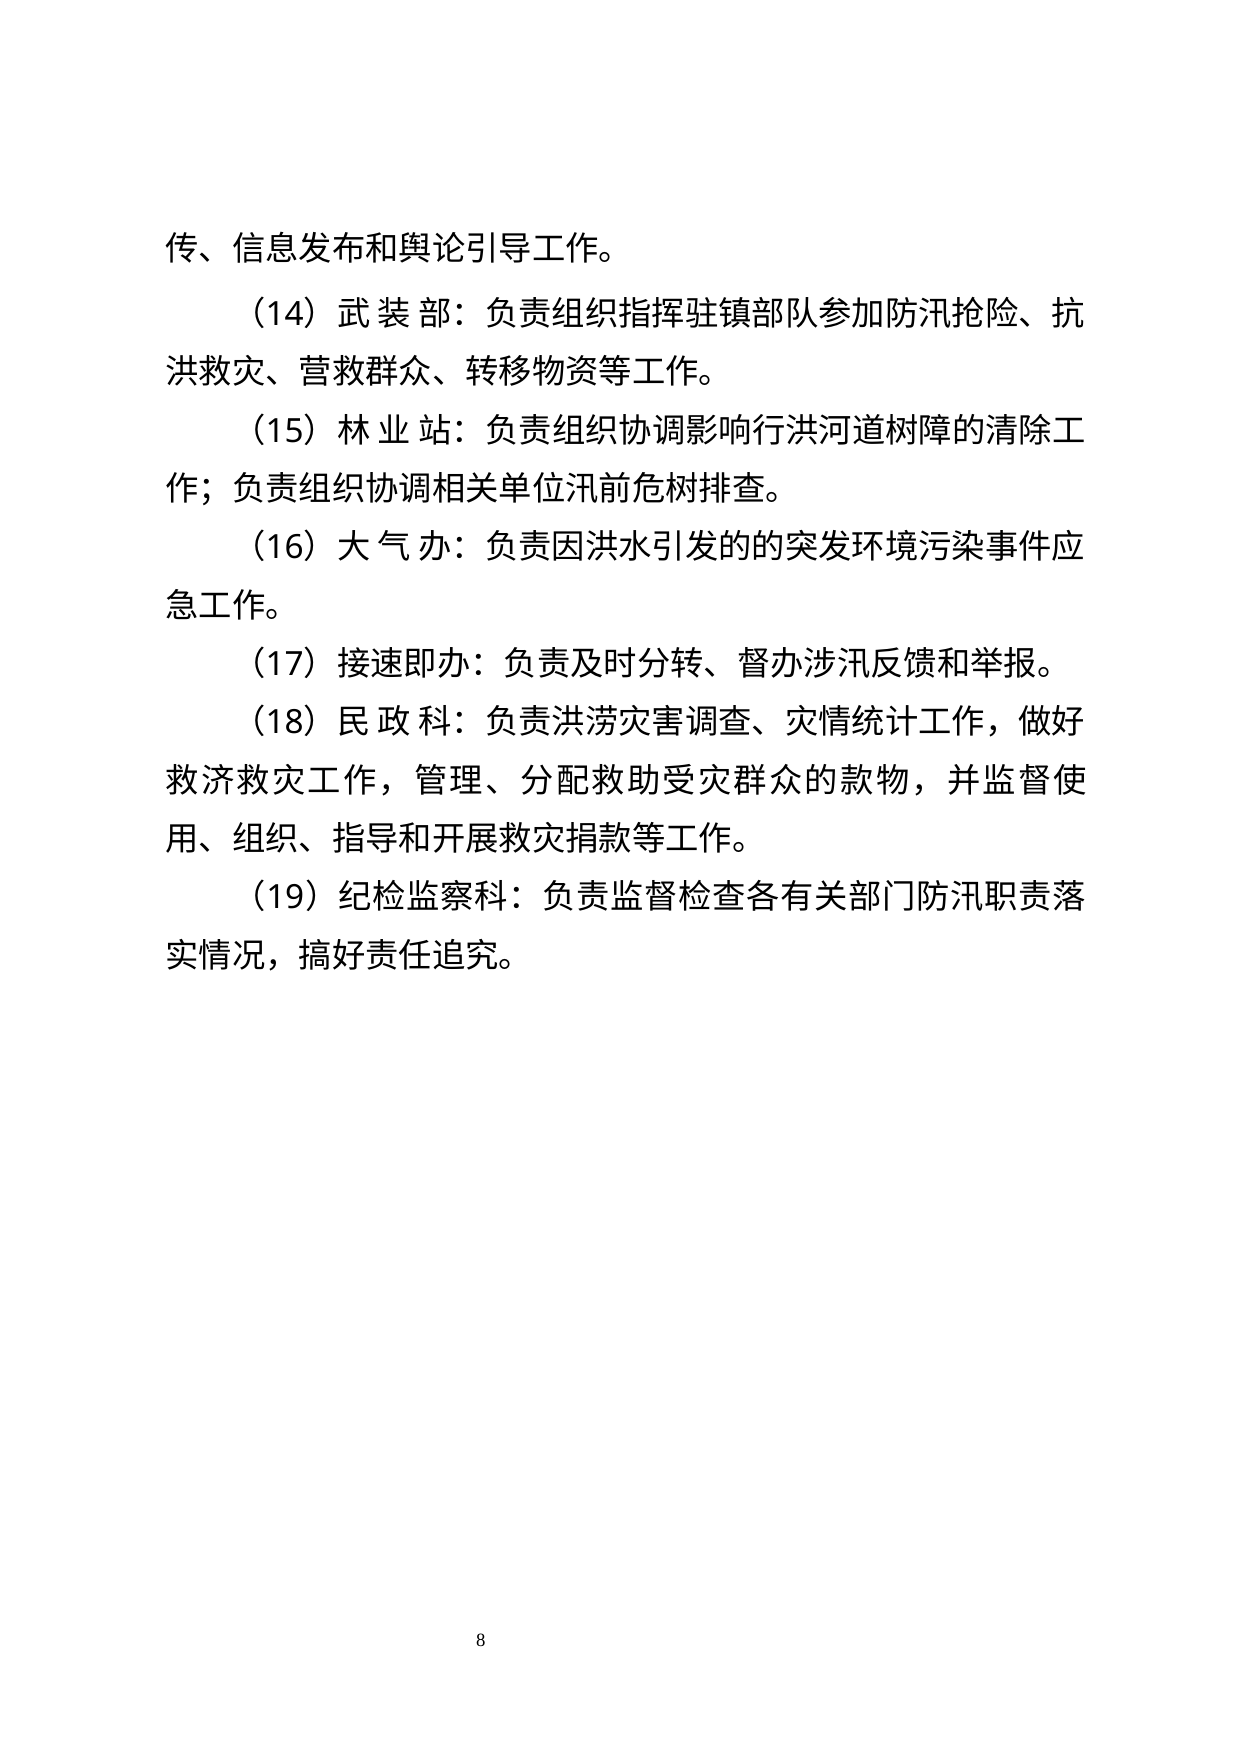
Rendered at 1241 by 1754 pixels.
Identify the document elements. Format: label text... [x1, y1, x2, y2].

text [165, 214, 1087, 279]
text （19）纪检监察科：负责监督检查各有关部门防汛职责落实情况，搞好责任追究。 [165, 862, 1087, 979]
text （15）林 业 站：负责组织协调影响行洪河道树障的清除工作；负责组织协调相关单位汛前危树排查。 [165, 395, 1087, 512]
text （18）民 政 科：负责洪涝灾害调查、灾情统计工作，做好救济救灾工作，管理、分配救助受灾群众的款物，并监督使用、组织、指导和开展救灾捐款等工作。 [165, 687, 1087, 862]
text （17）接速即办：负责及时分转、督办涉汛反馈和举报。 [165, 629, 1087, 687]
text （14）武 装 部：负责组织指挥驻镇部队参加防汛抢险、抗洪救灾、营救群众、转移物资等工作。 [165, 279, 1087, 395]
text （16）大 气 办：负责因洪水引发的的突发环境污染事件应急工作。 [165, 512, 1087, 629]
